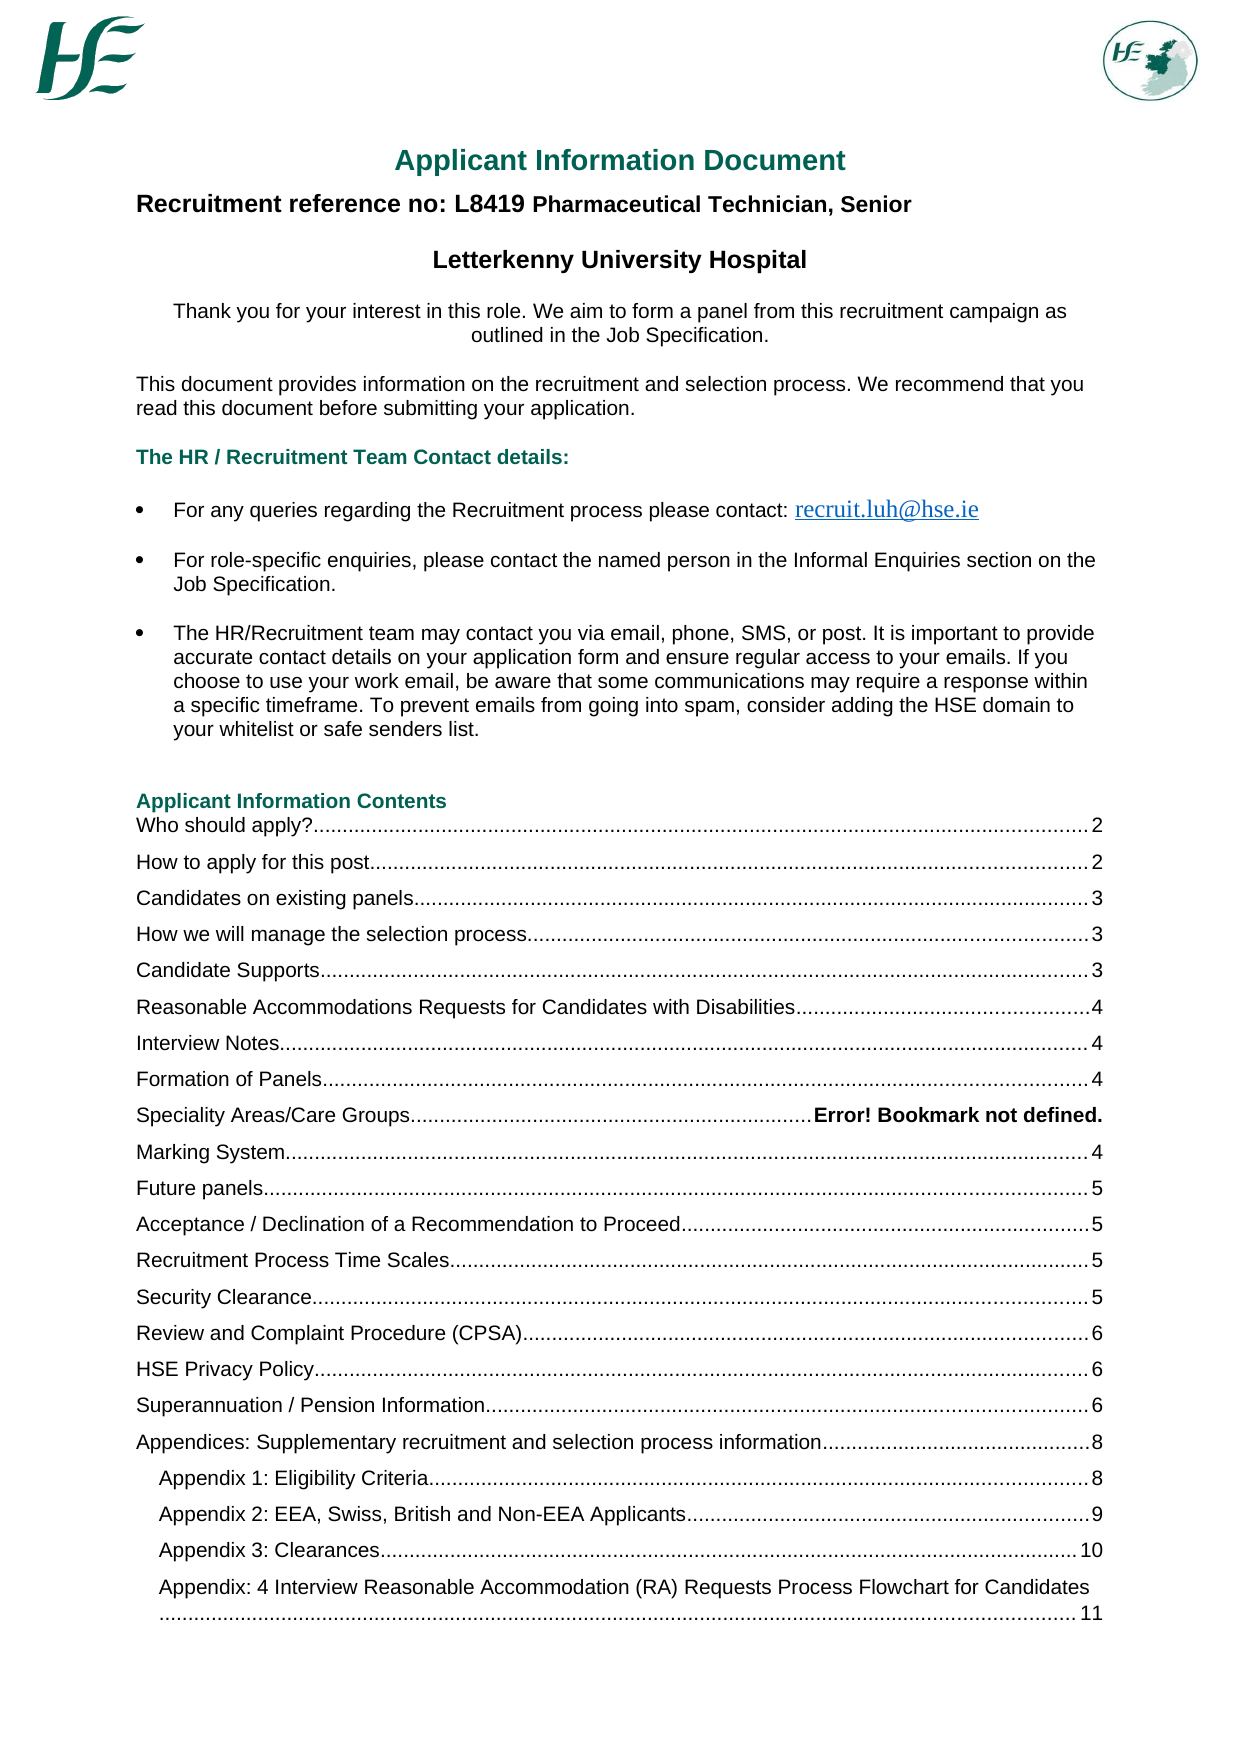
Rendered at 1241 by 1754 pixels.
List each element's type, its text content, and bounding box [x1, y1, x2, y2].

picture [1096, 15, 1204, 106]
text Applicant Information Document [136, 143, 1104, 177]
list For role-specific enquiries, please contact the named person in the Informal Enquiries section on the Job Specification. [136, 547, 1104, 596]
text The HR / Recruitment Team Contact details: [136, 445, 1104, 469]
text Letterkenny University Hospital [136, 245, 1104, 274]
text Recruitment reference no: L8419 Pharmaceutical Technician, Senior [136, 189, 1104, 218]
picture [31, 9, 150, 104]
text This document provides information on the recruitment and selection process. We recommend that you read this document before submitting your application. [136, 372, 1104, 420]
list The HR/Recruitment team may contact you via email, phone, SMS, or post. It is important to provide accurate contact details on your application form and ensure regular access to your emails. If you choose to use your work email, be aware that some communications may require a response within a specific timeframe. To prevent emails from going into spam, consider adding the HSE domain to your whitelist or safe senders list. [136, 621, 1104, 740]
text Thank you for your interest in this role. We aim to form a panel from this recruitment campaign as outlined in the Job Specification. [136, 299, 1104, 347]
list For any queries regarding the Recruitment process please contact: recruit.luh@hse.ie [136, 494, 1104, 522]
